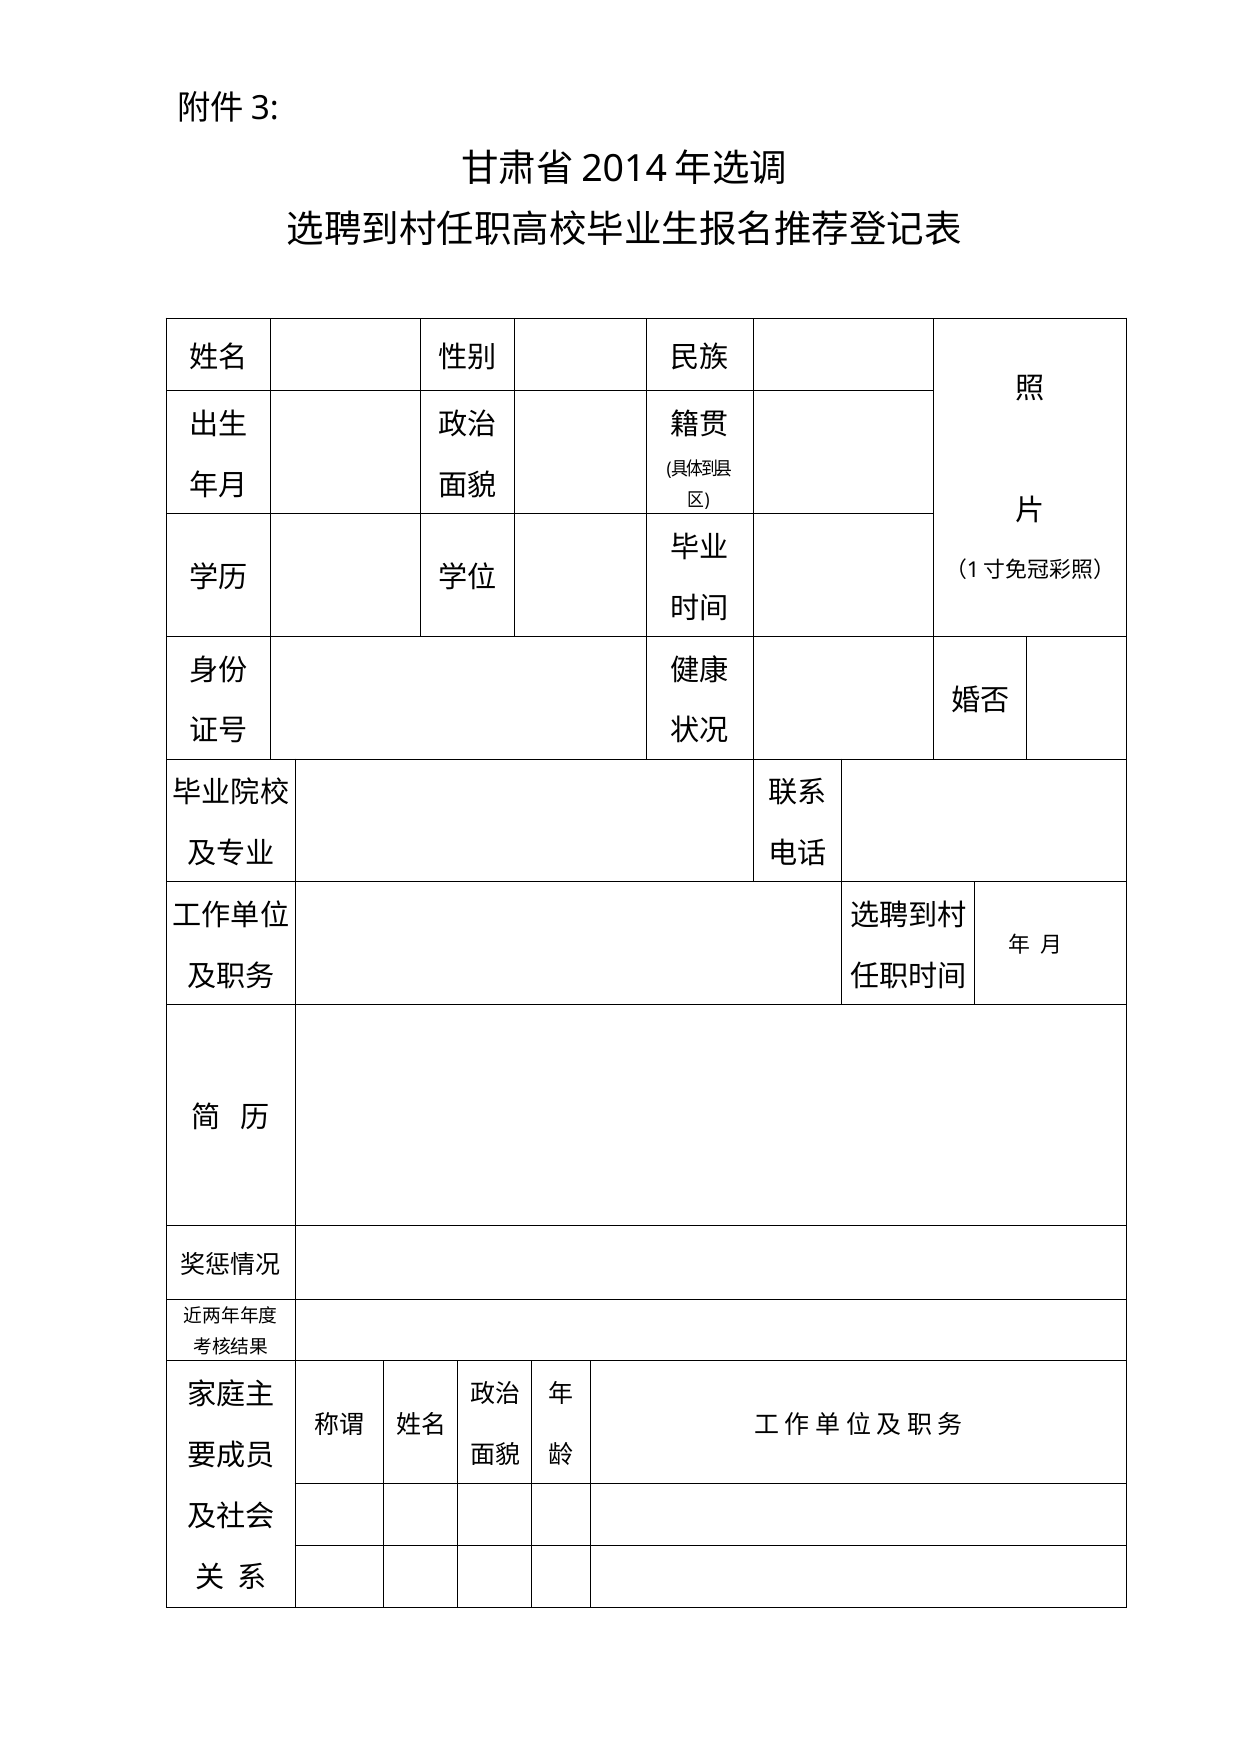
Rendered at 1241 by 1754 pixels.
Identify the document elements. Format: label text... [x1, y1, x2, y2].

table_cell 简 历 [167, 1005, 295, 1225]
table_header [515, 319, 646, 390]
table_cell [271, 514, 420, 636]
table_header 照 片 （1寸免冠彩照） [934, 319, 1126, 636]
table_cell [842, 760, 1126, 881]
table_cell 近两年年度考核结果 [167, 1300, 295, 1360]
table_header 性别 [421, 319, 514, 390]
table_cell 学历 [167, 514, 270, 636]
table_header 姓名 [167, 319, 270, 390]
table_cell [591, 1546, 1126, 1607]
table_cell [296, 1226, 1126, 1298]
table_cell [515, 391, 646, 513]
table_cell [1027, 637, 1126, 758]
table_cell [384, 1484, 457, 1545]
table_cell [754, 391, 933, 513]
table_cell 工作单位及职务 [167, 882, 295, 1004]
table_cell [296, 1300, 1126, 1360]
table_cell 联系 电话 [754, 760, 841, 881]
table_cell 毕业时间 [647, 514, 753, 636]
table_cell [296, 1484, 383, 1545]
table_cell 年龄 [532, 1361, 590, 1483]
text 选聘到村任职高校毕业生报名推荐登记表 [155, 196, 1092, 257]
table_cell [271, 391, 420, 513]
table_cell [532, 1546, 590, 1607]
table_cell [296, 882, 841, 1004]
table_cell 婚否 [934, 637, 1026, 758]
table_cell [271, 637, 646, 758]
table_cell 学位 [421, 514, 514, 636]
table_cell 选聘到村 任职时间 [842, 882, 974, 1004]
table_cell [296, 1005, 1126, 1225]
table_cell 家庭主要成员及社会关 系 [167, 1361, 295, 1607]
table_cell [458, 1546, 531, 1607]
table_cell 姓名 [384, 1361, 457, 1483]
table_cell 称谓 [296, 1361, 383, 1483]
text 甘肃省2014年选调 [155, 135, 1092, 196]
table_cell [754, 637, 933, 758]
table_cell 奖惩情况 [167, 1226, 295, 1298]
table_cell [384, 1546, 457, 1607]
table_cell [754, 514, 933, 636]
table_header 民族 [647, 319, 753, 390]
table_header [754, 319, 933, 390]
table_cell 工 作 单 位 及 职 务 [591, 1361, 1126, 1483]
table_cell [458, 1484, 531, 1545]
table_cell [591, 1484, 1126, 1545]
table_header [271, 319, 420, 390]
table_cell 健康状况 [647, 637, 753, 758]
text 附件3: [174, 74, 1092, 135]
table_cell 政治面貌 [421, 391, 514, 513]
table_cell 政治 面貌 [458, 1361, 531, 1483]
table_cell [296, 1546, 383, 1607]
table_cell 毕业院校及专业 [167, 760, 295, 881]
table_cell 年 月 [975, 882, 1126, 1004]
table_cell 身份 证号 [167, 637, 270, 758]
table_cell [296, 760, 753, 881]
table_cell [515, 514, 646, 636]
table_cell [532, 1484, 590, 1545]
table_cell 籍贯 (具体到县区) [647, 391, 753, 513]
table_cell 出生年月 [167, 391, 270, 513]
